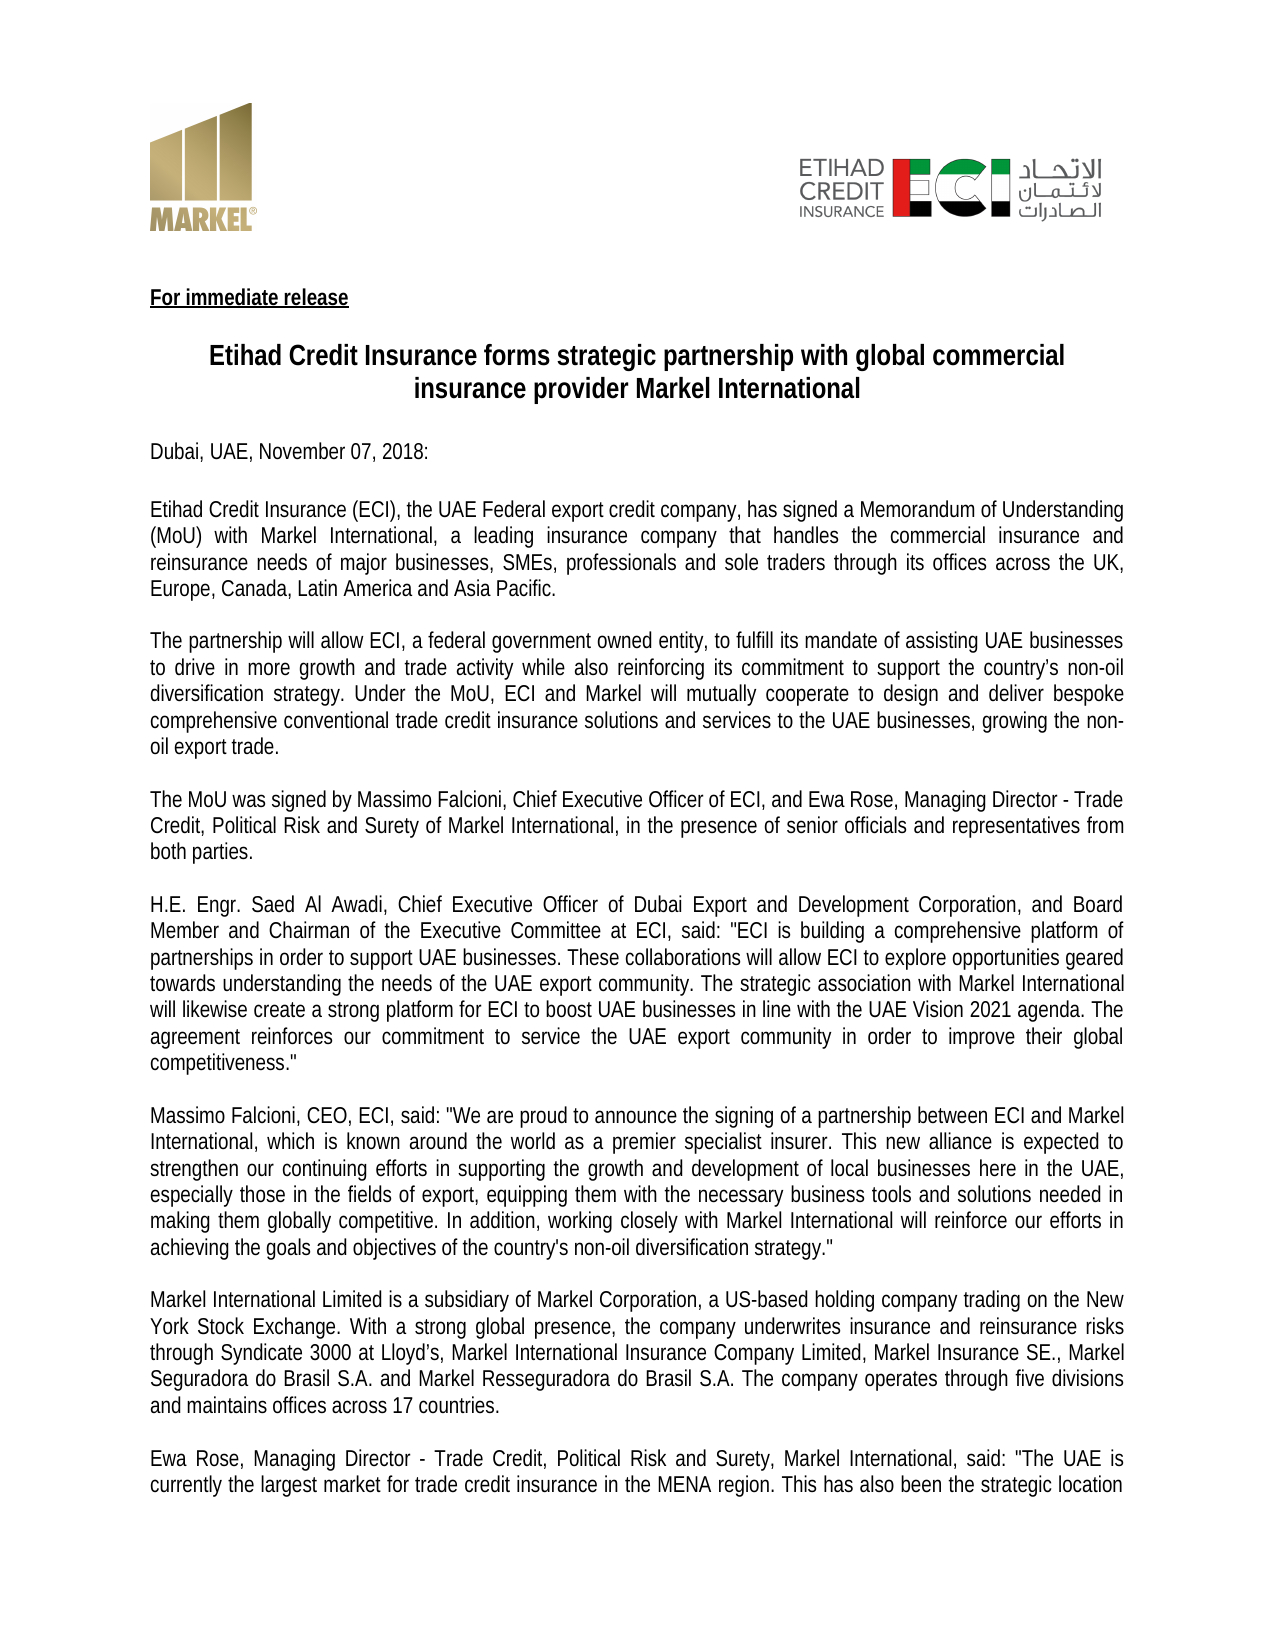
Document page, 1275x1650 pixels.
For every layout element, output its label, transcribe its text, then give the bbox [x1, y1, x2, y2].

text Markel International Limited is a subsidiary of Markel Corporation, a US-based holding company trading on the New York Stock Exchange. With a strong global presence, the company underwrites insurance and reinsurance risks through Syndicate 3000 at Lloyd’s, Markel International Insurance Company Limited, Markel Insurance SE., Markel Seguradora do Brasil S.A. and Markel Resseguradora do Brasil S.A. The company operates through five divisions and maintains offices across 17 countries. [150, 1286, 1125, 1418]
text The MoU was signed by Massimo Falcioni, Chief Executive Officer of ECI, and Ewa Rose, Managing Director - Trade Credit, Political Risk and Surety of Markel International, in the presence of senior officials and representatives from both parties. [150, 786, 1125, 865]
picture [775, 148, 1125, 232]
text For immediate release [150, 283, 1125, 310]
text Dubai, UAE, November 07, 2018: [150, 438, 1125, 464]
text Massimo Falcioni, CEO, ECI, said: "We are proud to announce the signing of a partnership between ECI and Markel International, which is known around the world as a premier specialist insurer. This new alliance is expected to strengthen our continuing efforts in supporting the growth and development of local businesses here in the UAE, especially those in the fields of export, equipping them with the necessary business tools and solutions needed in making them globally competitive. In addition, working closely with Markel International will reinforce our efforts in achieving the goals and objectives of the country's non-oil diversification strategy." [150, 1102, 1125, 1260]
text H.E. Engr. Saed Al Awadi, Chief Executive Officer of Dubai Export and Development Corporation, and Board Member and Chairman of the Executive Committee at ECI, said: "ECI is building a comprehensive platform of partnerships in order to support UAE businesses. These collaborations will allow ECI to explore opportunities geared towards understanding the needs of the UAE export community. The strategic association with Markel International will likewise create a strong platform for ECI to boost UAE businesses in line with the UAE Vision 2021 agenda. The agreement reinforces our commitment to service the UAE export community in order to improve their global competitiveness." [150, 891, 1125, 1076]
text Etihad Credit Insurance (ECI), the UAE Federal export credit company, has signed a Memorandum of Understanding (MoU) with Markel International, a leading insurance company that handles the commercial insurance and reinsurance needs of major businesses, SMEs, professionals and sole traders through its offices across the UK, Europe, Canada, Latin America and Asia Pacific. [150, 496, 1125, 601]
picture [150, 103, 257, 231]
text Etihad Credit Insurance forms strategic partnership with global commercial insurance provider Markel International [150, 338, 1125, 405]
text The partnership will allow ECI, a federal government owned entity, to fulfill its mandate of assisting UAE businesses to drive in more growth and trade activity while also reinforcing its commitment to support the country’s non-oil diversification strategy. Under the MoU, ECI and Markel will mutually cooperate to design and deliver bespoke comprehensive conventional trade credit insurance solutions and services to the UAE businesses, growing the non-oil export trade. [150, 627, 1125, 759]
